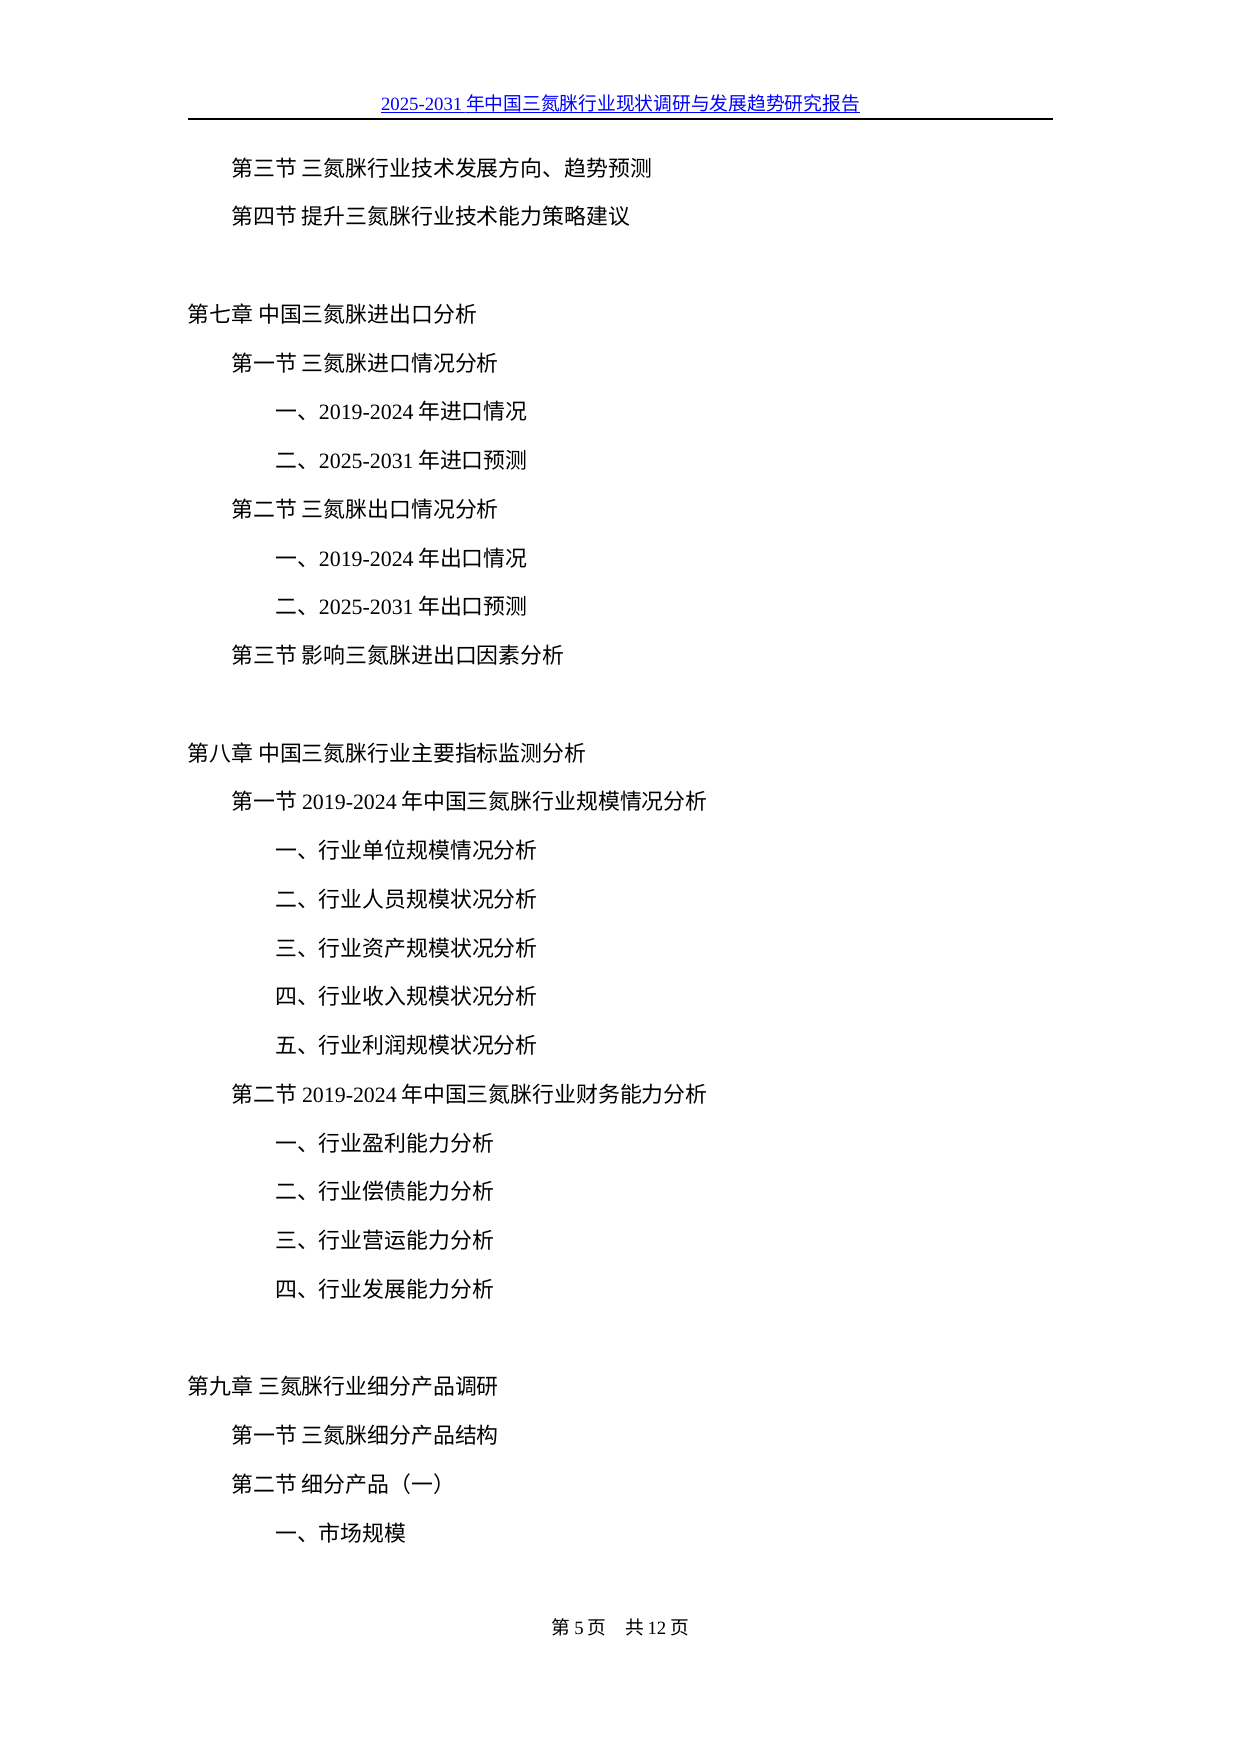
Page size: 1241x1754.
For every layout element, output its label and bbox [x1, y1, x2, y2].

text [187, 150, 1053, 1548]
